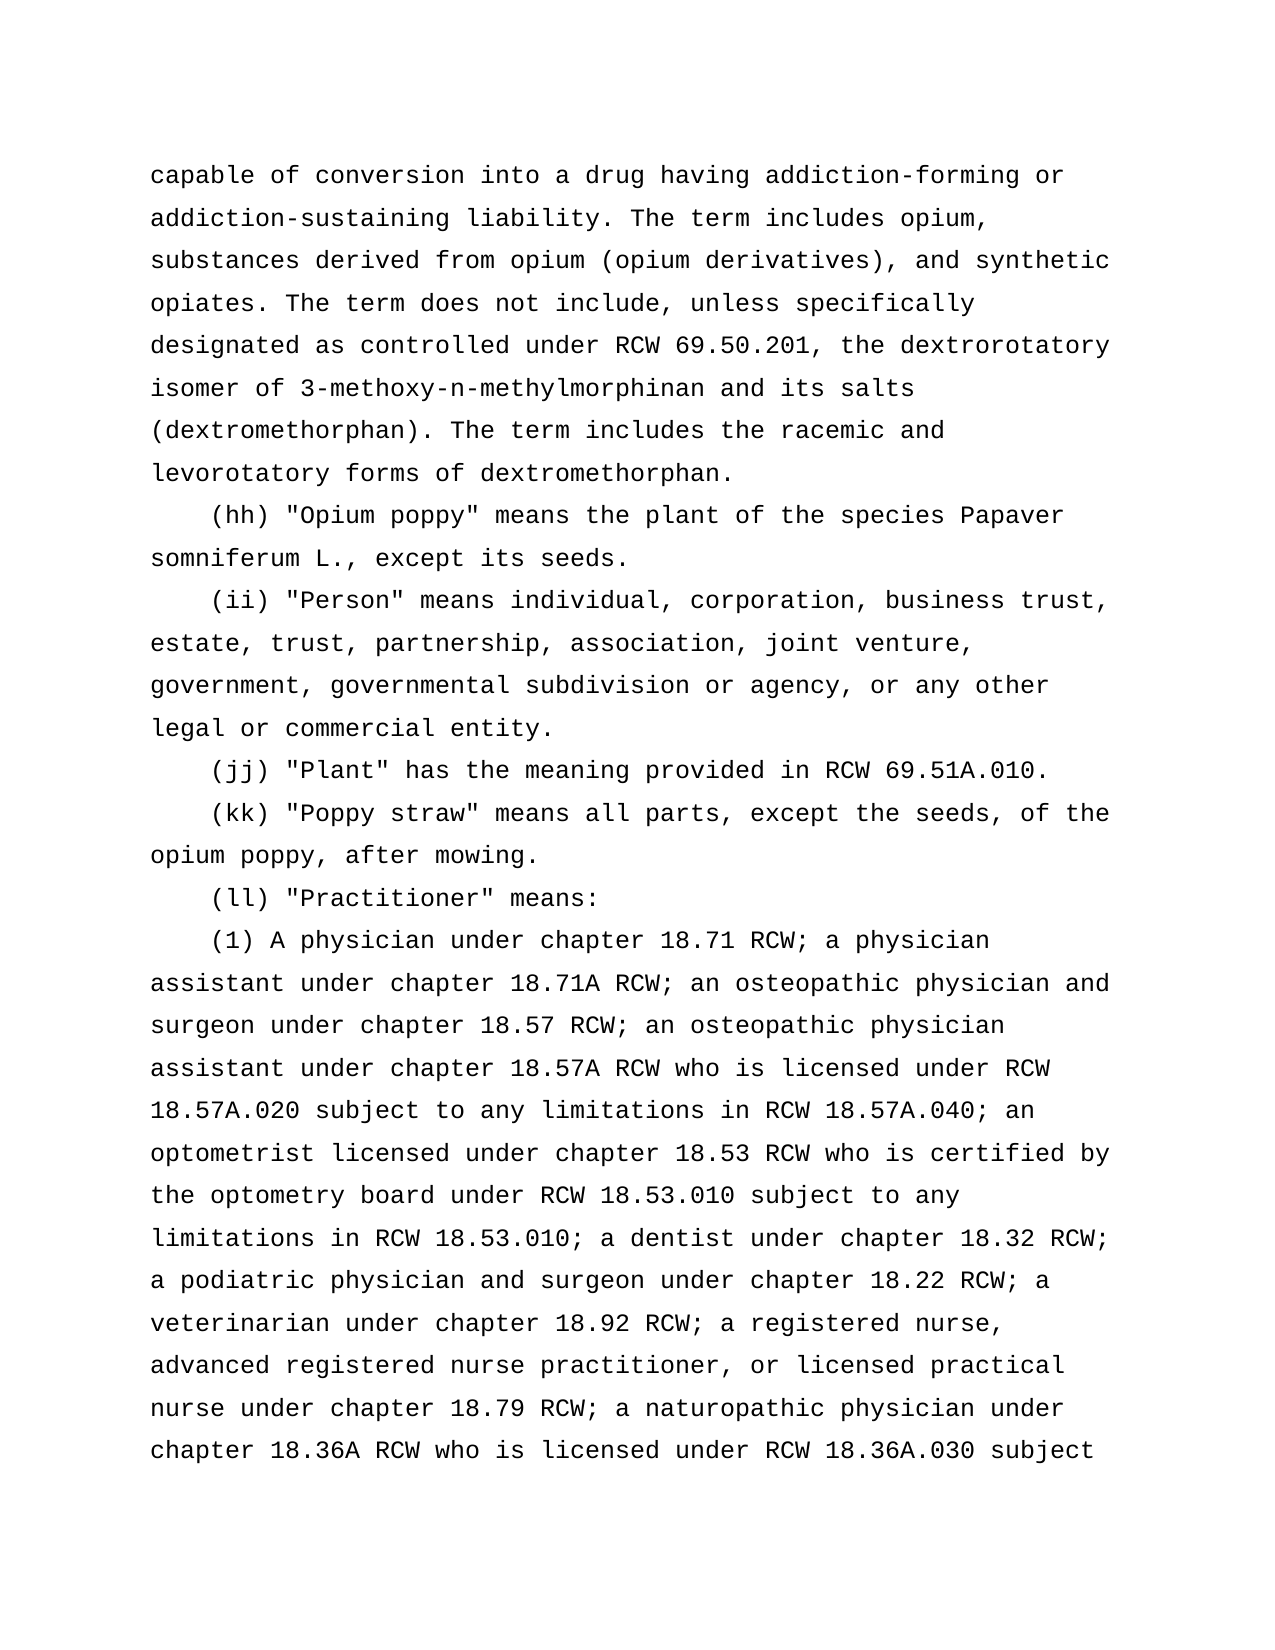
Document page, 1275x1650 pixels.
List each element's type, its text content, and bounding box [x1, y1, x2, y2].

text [150, 915, 1125, 1467]
text (ii) "Person" means individual, corporation, business trust, estate, trust, partnership, association, joint venture, government, governmental subdivision or agency, or any other legal or commercial entity. [150, 575, 1125, 745]
text (ll) "Practitioner" means: [150, 872, 1125, 915]
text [150, 150, 1125, 490]
text (jj) "Plant" has the meaning provided in RCW 69.51A.010. [150, 745, 1125, 787]
text (hh) "Opium poppy" means the plant of the species Papaver somniferum L., except its seeds. [150, 490, 1125, 575]
text (kk) "Poppy straw" means all parts, except the seeds, of the opium poppy, after mowing. [150, 787, 1125, 872]
